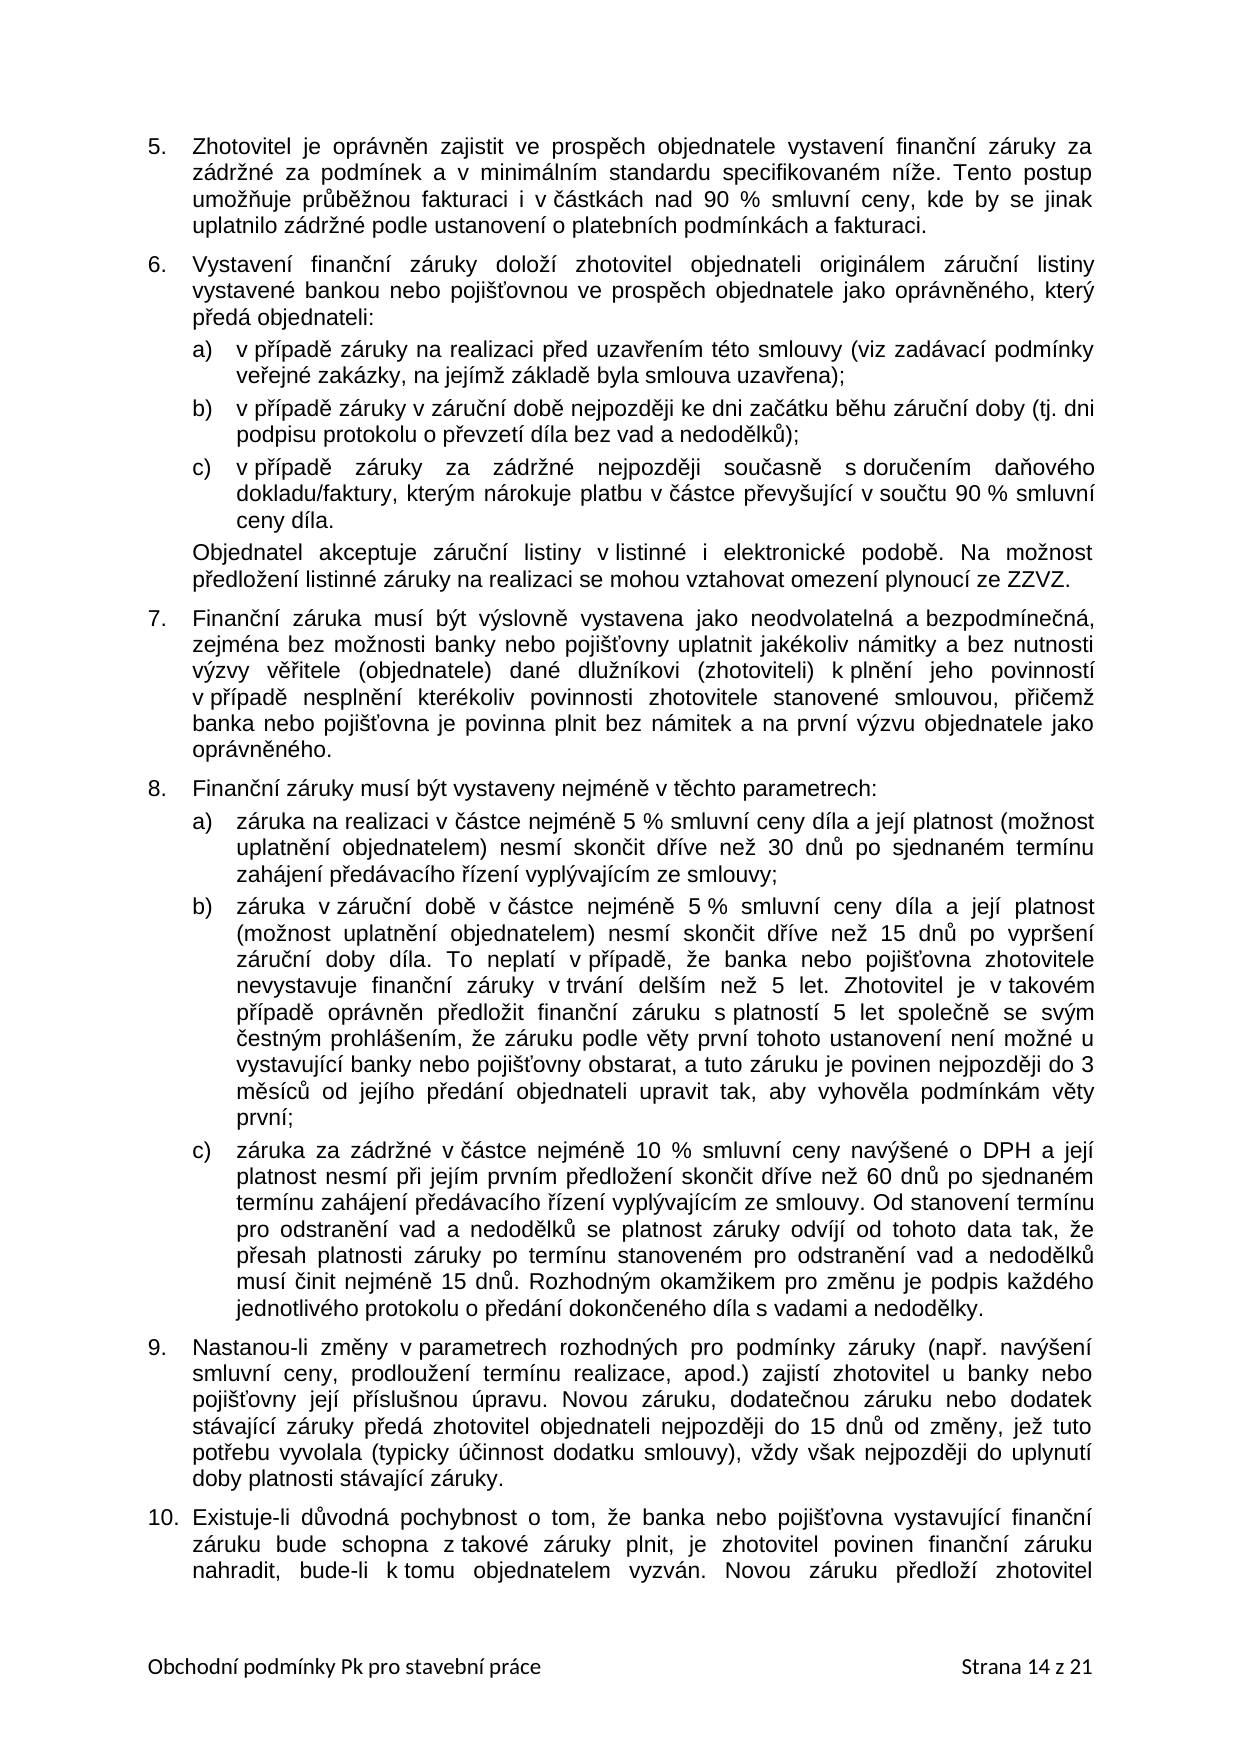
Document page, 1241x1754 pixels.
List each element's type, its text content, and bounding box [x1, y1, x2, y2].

text 8. Finanční záruky musí být vystaveny nejméně v těchto parametrech: [148, 775, 1095, 802]
text 7. Finanční záruka musí být výslovně vystavena jako neodvolatelná a bezpodmínečná, zejména bez možnosti banky nebo pojišťovny uplatnit jakékoliv námitky a bez nutnosti výzvy věřitele (objednatele) dané dlužníkovi (zhotoviteli) k plnění jeho povinností v případě nesplnění kterékoliv povinnosti zhotovitele stanovené smlouvou, přičemž banka nebo pojišťovna je povinna plnit bez námitek a na první výzvu objednatele jako oprávněného. [148, 604, 1095, 763]
text 9. Nastanou-li změny v parametrech rozhodných pro podmínky záruky (např. navýšení smluvní ceny, prodloužení termínu realizace, apod.) zajistí zhotovitel u banky nebo pojišťovny její příslušnou úpravu. Novou záruku, dodatečnou záruku nebo dodatek stávající záruky předá zhotovitel objednateli nejpozději do 15 dnů od změny, jež tuto potřebu vyvolala (typicky účinnost dodatku smlouvy), vždy však nejpozději do uplynutí doby platnosti stávající záruky. [148, 1333, 1093, 1492]
list v případě záruky v záruční době nejpozději ke dni začátku běhu záruční doby (tj. dni podpisu protokolu o převzetí díla bez vad a nedodělků); [192, 395, 1095, 448]
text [148, 1504, 1093, 1583]
text 5. Zhotovitel je oprávněn zajistit ve prospěch objednatele vystavení finanční záruky za zádržné za podmínek a v minimálním standardu specifikovaném níže. Tento postup umožňuje průběžnou fakturaci i v částkách nad 90 % smluvní ceny, kde by se jinak uplatnilo zádržné podle ustanovení o platebních podmínkách a fakturaci. [148, 133, 1093, 238]
text a) záruka na realizaci v částce nejméně 5 % smluvní ceny díla a její platnost (možnost uplatnění objednatelem) nesmí skončit dříve než 30 dnů po sjednaném termínu zahájení předávacího řízení vyplývajícím ze smlouvy; [192, 808, 1095, 887]
list v případě záruky za zádržné nejpozději současně s doručením daňového dokladu/faktury, kterým nárokuje platbu v částce převyšující v součtu 90 % smluvní ceny díla. [192, 454, 1095, 533]
text Objednatel akceptuje záruční listiny v listinné i elektronické podobě. Na možnost předložení listinné záruky na realizaci se mohou vztahovat omezení plynoucí ze ZZVZ. [192, 539, 1093, 592]
list v případě záruky na realizaci před uzavřením této smlouvy (viz zadávací podmínky veřejné zakázky, na jejímž základě byla smlouva uzavřena); [192, 336, 1095, 389]
text b) záruka v záruční době v částce nejméně 5 % smluvní ceny díla a její platnost (možnost uplatnění objednatelem) nesmí skončit dříve než 15 dnů po vypršení záruční doby díla. To neplatí v případě, že banka nebo pojišťovna zhotovitele nevystavuje finanční záruky v trvání delším než 5 let. Zhotovitel je v takovém případě oprávněn předložit finanční záruku s platností 5 let společně se svým čestným prohlášením, že záruku podle věty první tohoto ustanovení není možné u vystavující banky nebo pojišťovny obstarat, a tuto záruku je povinen nejpozději do 3 měsíců od jejího předání objednateli upravit tak, aby vyhověla podmínkám věty první; [192, 893, 1095, 1130]
text 6. Vystavení finanční záruky doloží zhotovitel objednateli originálem záruční listiny vystavené bankou nebo pojišťovnou ve prospěch objednatele jako oprávněného, který předá objednateli: [148, 251, 1095, 330]
text c) záruka za zádržné v částce nejméně 10 % smluvní ceny navýšené o DPH a její platnost nesmí při jejím prvním předložení skončit dříve než 60 dnů po sjednaném termínu zahájení předávacího řízení vyplývajícím ze smlouvy. Od stanovení termínu pro odstranění vad a nedodělků se platnost záruky odvíjí od tohoto data tak, že přesah platnosti záruky po termínu stanoveném pro odstranění vad a nedodělků musí činit nejméně 15 dnů. Rozhodným okamžikem pro změnu je podpis každého jednotlivého protokolu o předání dokončeného díla s vadami a nedodělky. [192, 1137, 1095, 1321]
